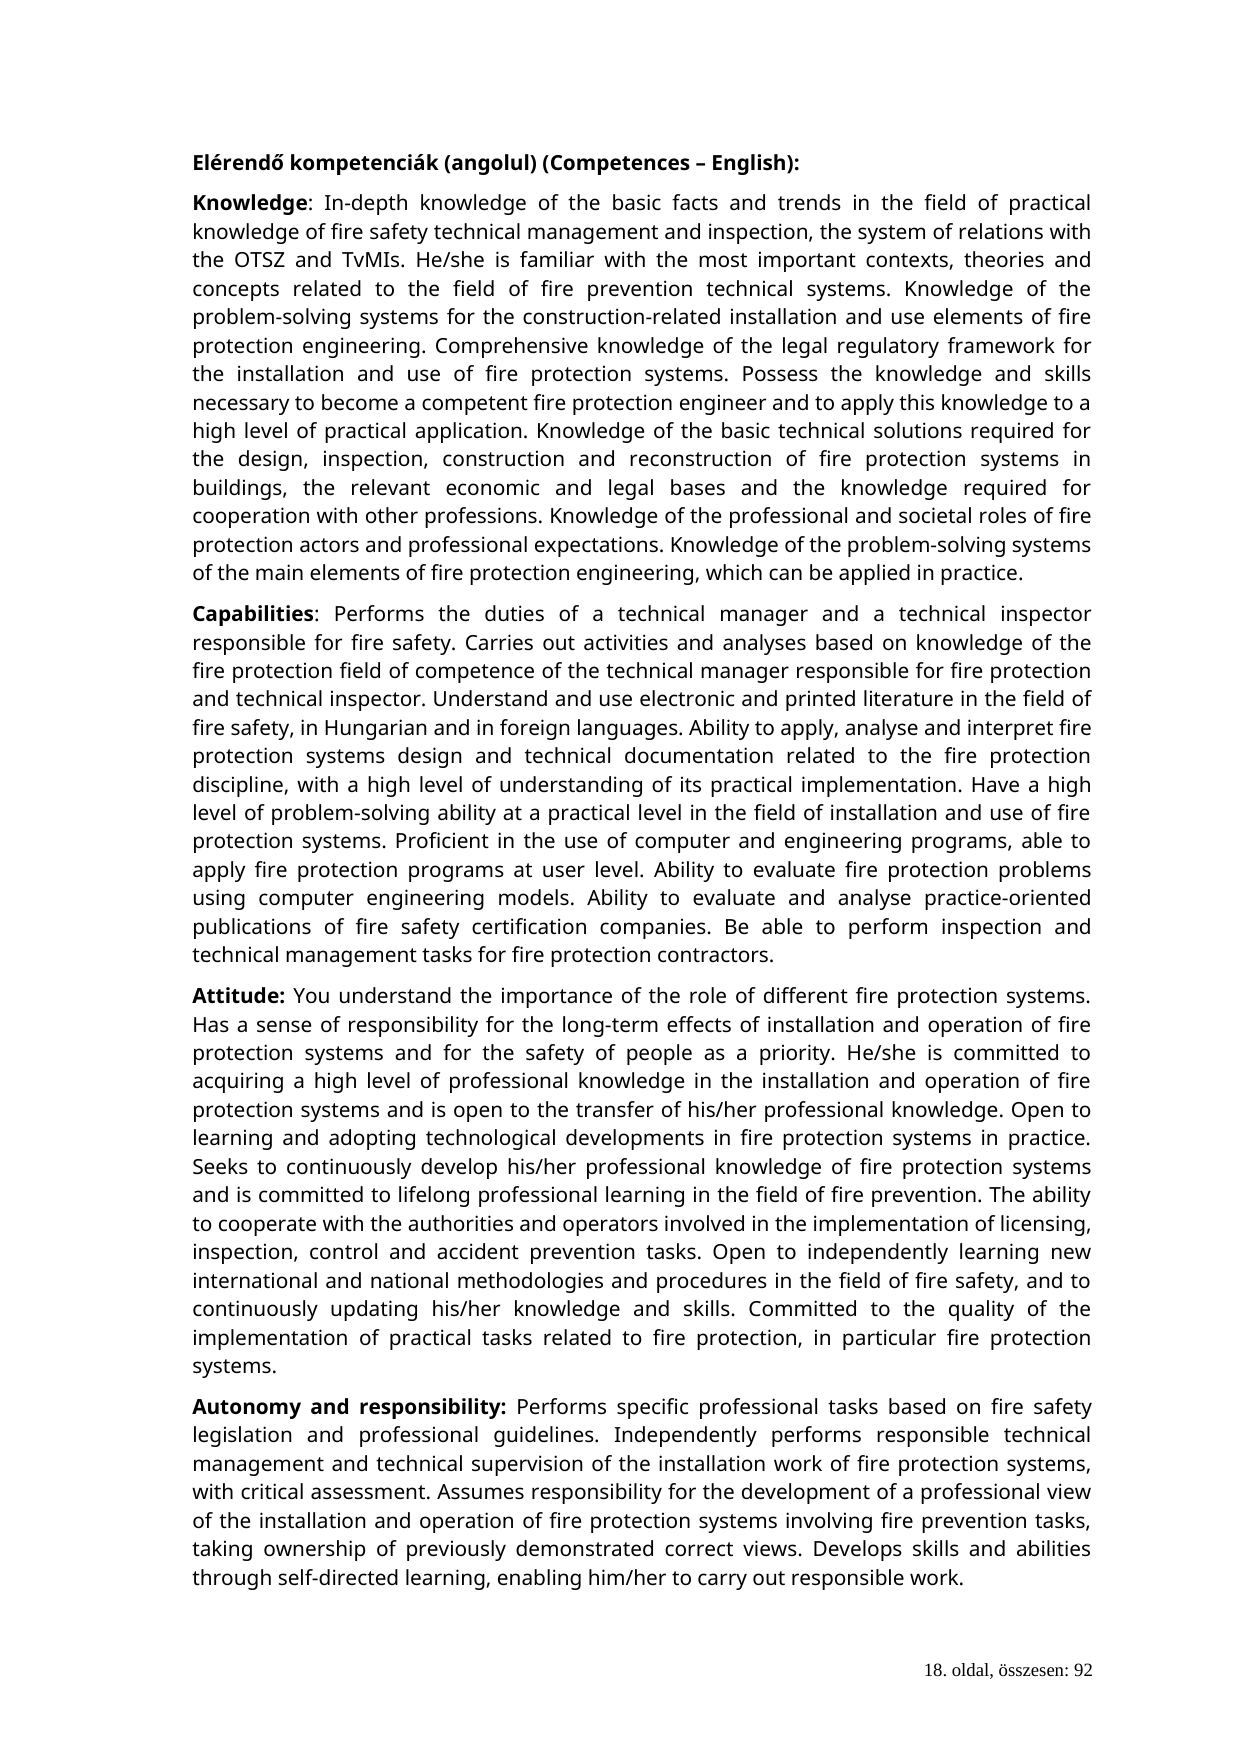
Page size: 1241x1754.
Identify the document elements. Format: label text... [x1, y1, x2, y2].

text Elérendő kompetenciák (angolul) (Competences – English): [192, 148, 1093, 176]
text Knowledge: In-depth knowledge of the basic facts and trends in the field of practical knowledge of fire safety technical management and inspection, the system of relations with the OTSZ and TvMIs. He/she is familiar with the most important contexts, theories and concepts related to the field of fire prevention technical systems. Knowledge of the problem-solving systems for the construction-related installation and use elements of fire protection engineering. Comprehensive knowledge of the legal regulatory framework for the installation and use of fire protection systems. Possess the knowledge and skills necessary to become a competent fire protection engineer and to apply this knowledge to a high level of practical application. Knowledge of the basic technical solutions required for the design, inspection, construction and reconstruction of fire protection systems in buildings, the relevant economic and legal bases and the knowledge required for cooperation with other professions. Knowledge of the professional and societal roles of fire protection actors and professional expectations. Knowledge of the problem-solving systems of the main elements of fire protection engineering, which can be applied in practice. [192, 188, 1093, 587]
text Capabilities: Performs the duties of a technical manager and a technical inspector responsible for fire safety. Carries out activities and analyses based on knowledge of the fire protection field of competence of the technical manager responsible for fire protection and technical inspector. Understand and use electronic and printed literature in the field of fire safety, in Hungarian and in foreign languages. Ability to apply, analyse and interpret fire protection systems design and technical documentation related to the fire protection discipline, with a high level of understanding of its practical implementation. Have a high level of problem-solving ability at a practical level in the field of installation and use of fire protection systems. Proficient in the use of computer and engineering programs, able to apply fire protection programs at user level. Ability to evaluate fire protection problems using computer engineering models. Ability to evaluate and analyse practice-oriented publications of fire safety certification companies. Be able to perform inspection and technical management tasks for fire protection contractors. [192, 599, 1093, 969]
text Attitude: You understand the importance of the role of different fire protection systems. Has a sense of responsibility for the long-term effects of installation and operation of fire protection systems and for the safety of people as a priority. He/she is committed to acquiring a high level of professional knowledge in the installation and operation of fire protection systems and is open to the transfer of his/her professional knowledge. Open to learning and adopting technological developments in fire protection systems in practice. Seeks to continuously develop his/her professional knowledge of fire protection systems and is committed to lifelong professional learning in the field of fire prevention. The ability to cooperate with the authorities and operators involved in the implementation of licensing, inspection, control and accident prevention tasks. Open to independently learning new international and national methodologies and procedures in the field of fire safety, and to continuously updating his/her knowledge and skills. Committed to the quality of the implementation of practical tasks related to fire protection, in particular fire protection systems. [192, 981, 1093, 1379]
text Autonomy and responsibility: Performs specific professional tasks based on fire safety legislation and professional guidelines. Independently performs responsible technical management and technical supervision of the installation work of fire protection systems, with critical assessment. Assumes responsibility for the development of a professional view of the installation and operation of fire protection systems involving fire prevention tasks, taking ownership of previously demonstrated correct views. Develops skills and abilities through self-directed learning, enabling him/her to carry out responsible work. [192, 1392, 1093, 1591]
